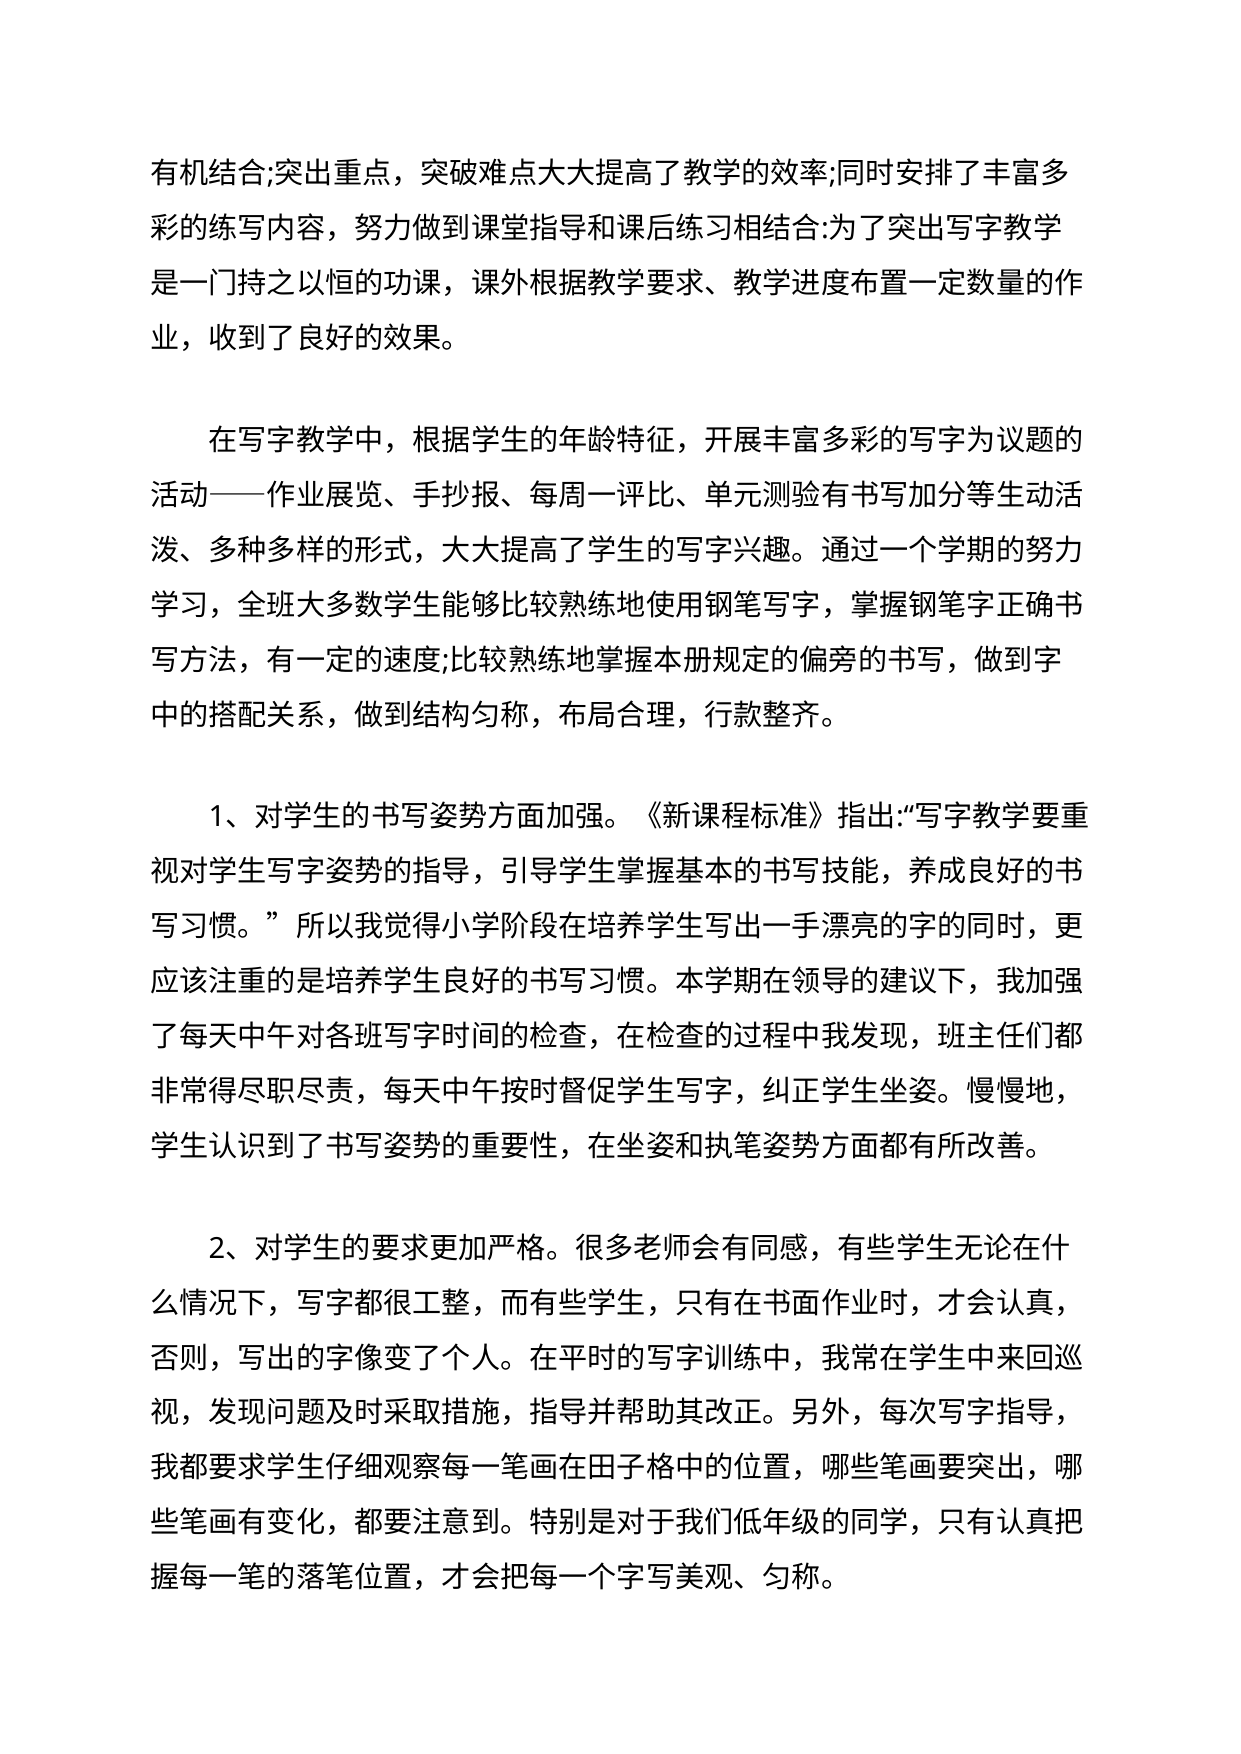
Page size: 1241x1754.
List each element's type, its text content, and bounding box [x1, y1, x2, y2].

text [150, 150, 1090, 357]
text 在写字教学中，根据学生的年龄特征，开展丰富多彩的写字为议题的活动——作业展览、手抄报、每周一评比、单元测验有书写加分等生动活泼、多种多样的形式，大大提高了学生的写字兴趣。通过一个学期的努力学习，全班大多数学生能够比较熟练地使用钢笔写字，掌握钢笔字正确书写方法，有一定的速度;比较熟练地掌握本册规定的偏旁的书写，做到字中的搭配关系，做到结构匀称，布局合理，行款整齐。 [150, 417, 1090, 733]
text 2、对学生的要求更加严格。很多老师会有同感，有些学生无论在什么情况下，写字都很工整，而有些学生，只有在书面作业时，才会认真，否则，写出的字像变了个人。在平时的写字训练中，我常在学生中来回巡视，发现问题及时采取措施，指导并帮助其改正。另外，每次写字指导，我都要求学生仔细观察每一笔画在田子格中的位置，哪些笔画要突出，哪些笔画有变化，都要注意到。特别是对于我们低年级的同学，只有认真把握每一笔的落笔位置，才会把每一个字写美观、匀称。 [150, 1224, 1090, 1596]
text 1、对学生的书写姿势方面加强。《新课程标准》指出:“写字教学要重视对学生写字姿势的指导，引导学生掌握基本的书写技能，养成良好的书写习惯。”所以我觉得小学阶段在培养学生写出一手漂亮的字的同时，更应该注重的是培养学生良好的书写习惯。本学期在领导的建议下，我加强了每天中午对各班写字时间的检查，在检查的过程中我发现，班主任们都非常得尽职尽责，每天中午按时督促学生写字，纠正学生坐姿。慢慢地，学生认识到了书写姿势的重要性，在坐姿和执笔姿势方面都有所改善。 [150, 793, 1090, 1165]
